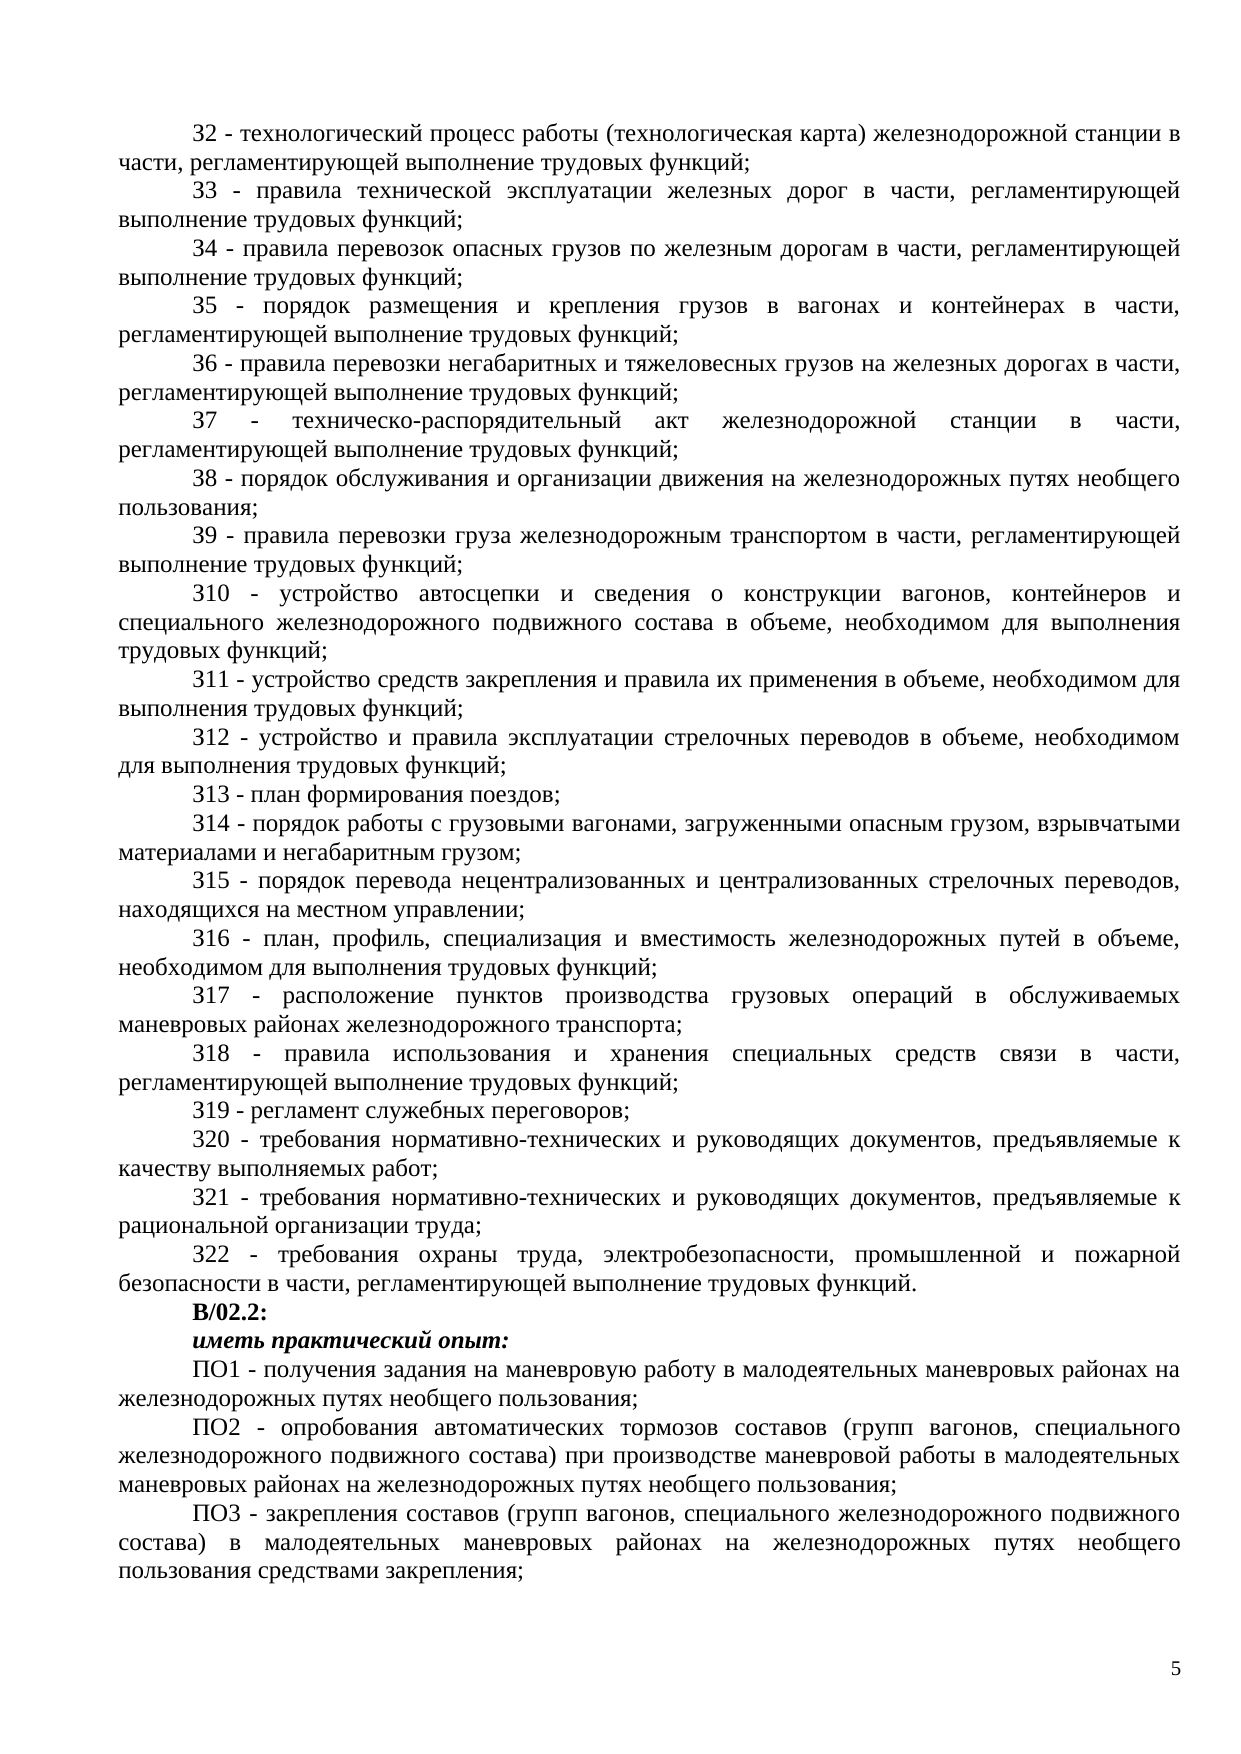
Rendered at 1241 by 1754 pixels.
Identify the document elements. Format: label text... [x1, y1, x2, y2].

text B/02.2: [118, 1297, 1181, 1326]
text ПО3 - закрепления составов (групп вагонов, специального железнодорожного подвижного состава) в малодеятельных маневровых районах на железнодорожных путях необщего пользования средствами закрепления; [118, 1498, 1181, 1584]
text ПО2 - опробования автоматических тормозов составов (групп вагонов, специального железнодорожного подвижного состава) при производстве маневровой работы в малодеятельных маневровых районах на железнодорожных путях необщего пользования; [118, 1412, 1181, 1498]
text 320 - требования нормативно-технических и руководящих документов, предъявляемые к качеству выполняемых работ; [118, 1124, 1181, 1182]
text З19 - регламент служебных переговоров; [118, 1096, 1181, 1124]
text З9 - правила перевозки груза железнодорожным транспортом в части, регламентирующей выполнение трудовых функций; [118, 521, 1181, 578]
text З10 - устройство автосцепки и сведения о конструкции вагонов, контейнеров и специального железнодорожного подвижного состава в объеме, необходимом для выполнения трудовых функций; [118, 578, 1181, 664]
text З13 - план формирования поездов; [118, 779, 1181, 808]
text З17 - расположение пунктов производства грузовых операций в обслуживаемых маневровых районах железнодорожного транспорта; [118, 981, 1181, 1038]
text З8 - порядок обслуживания и организации движения на железнодорожных путях необщего пользования; [118, 463, 1181, 521]
text З18 - правила использования и хранения специальных средств связи в части, регламентирующей выполнение трудовых функций; [118, 1038, 1181, 1096]
text ПО1 - получения задания на маневровую работу в малодеятельных маневровых районах на железнодорожных путях необщего пользования; [118, 1354, 1181, 1412]
text З3 - правила технической эксплуатации железных дорог в части, регламентирующей выполнение трудовых функций; [118, 176, 1181, 233]
text З2 - технологический процесс работы (технологическая карта) железнодорожной станции в части, регламентирующей выполнение трудовых функций; [118, 118, 1181, 176]
text З14 - порядок работы с грузовыми вагонами, загруженными опасным грузом, взрывчатыми материалами и негабаритным грузом; [118, 808, 1181, 866]
text З5 - порядок размещения и крепления грузов в вагонах и контейнерах в части, регламентирующей выполнение трудовых функций; [118, 291, 1181, 348]
text З6 - правила перевозки негабаритных и тяжеловесных грузов на железных дорогах в части, регламентирующей выполнение трудовых функций; [118, 348, 1181, 406]
text З22 - требования охраны труда, электробезопасности, промышленной и пожарной безопасности в части, регламентирующей выполнение трудовых функций. [118, 1239, 1181, 1297]
text З15 - порядок перевода нецентрализованных и централизованных стрелочных переводов, находящихся на местном управлении; [118, 866, 1181, 923]
text З4 - правила перевозок опасных грузов по железным дорогам в части, регламентирующей выполнение трудовых функций; [118, 233, 1181, 291]
text З7 - техническо-распорядительный акт железнодорожной станции в части, регламентирующей выполнение трудовых функций; [118, 406, 1181, 463]
text З16 - план, профиль, специализация и вместимость железнодорожных путей в объеме, необходимом для выполнения трудовых функций; [118, 923, 1181, 981]
text З21 - требования нормативно-технических и руководящих документов, предъявляемые к рациональной организации труда; [118, 1182, 1181, 1239]
text иметь практический опыт: [118, 1326, 1181, 1354]
text З11 - устройство средств закрепления и правила их применения в объеме, необходимом для выполнения трудовых функций; [118, 664, 1181, 722]
text З12 - устройство и правила эксплуатации стрелочных переводов в объеме, необходимом для выполнения трудовых функций; [118, 722, 1181, 779]
